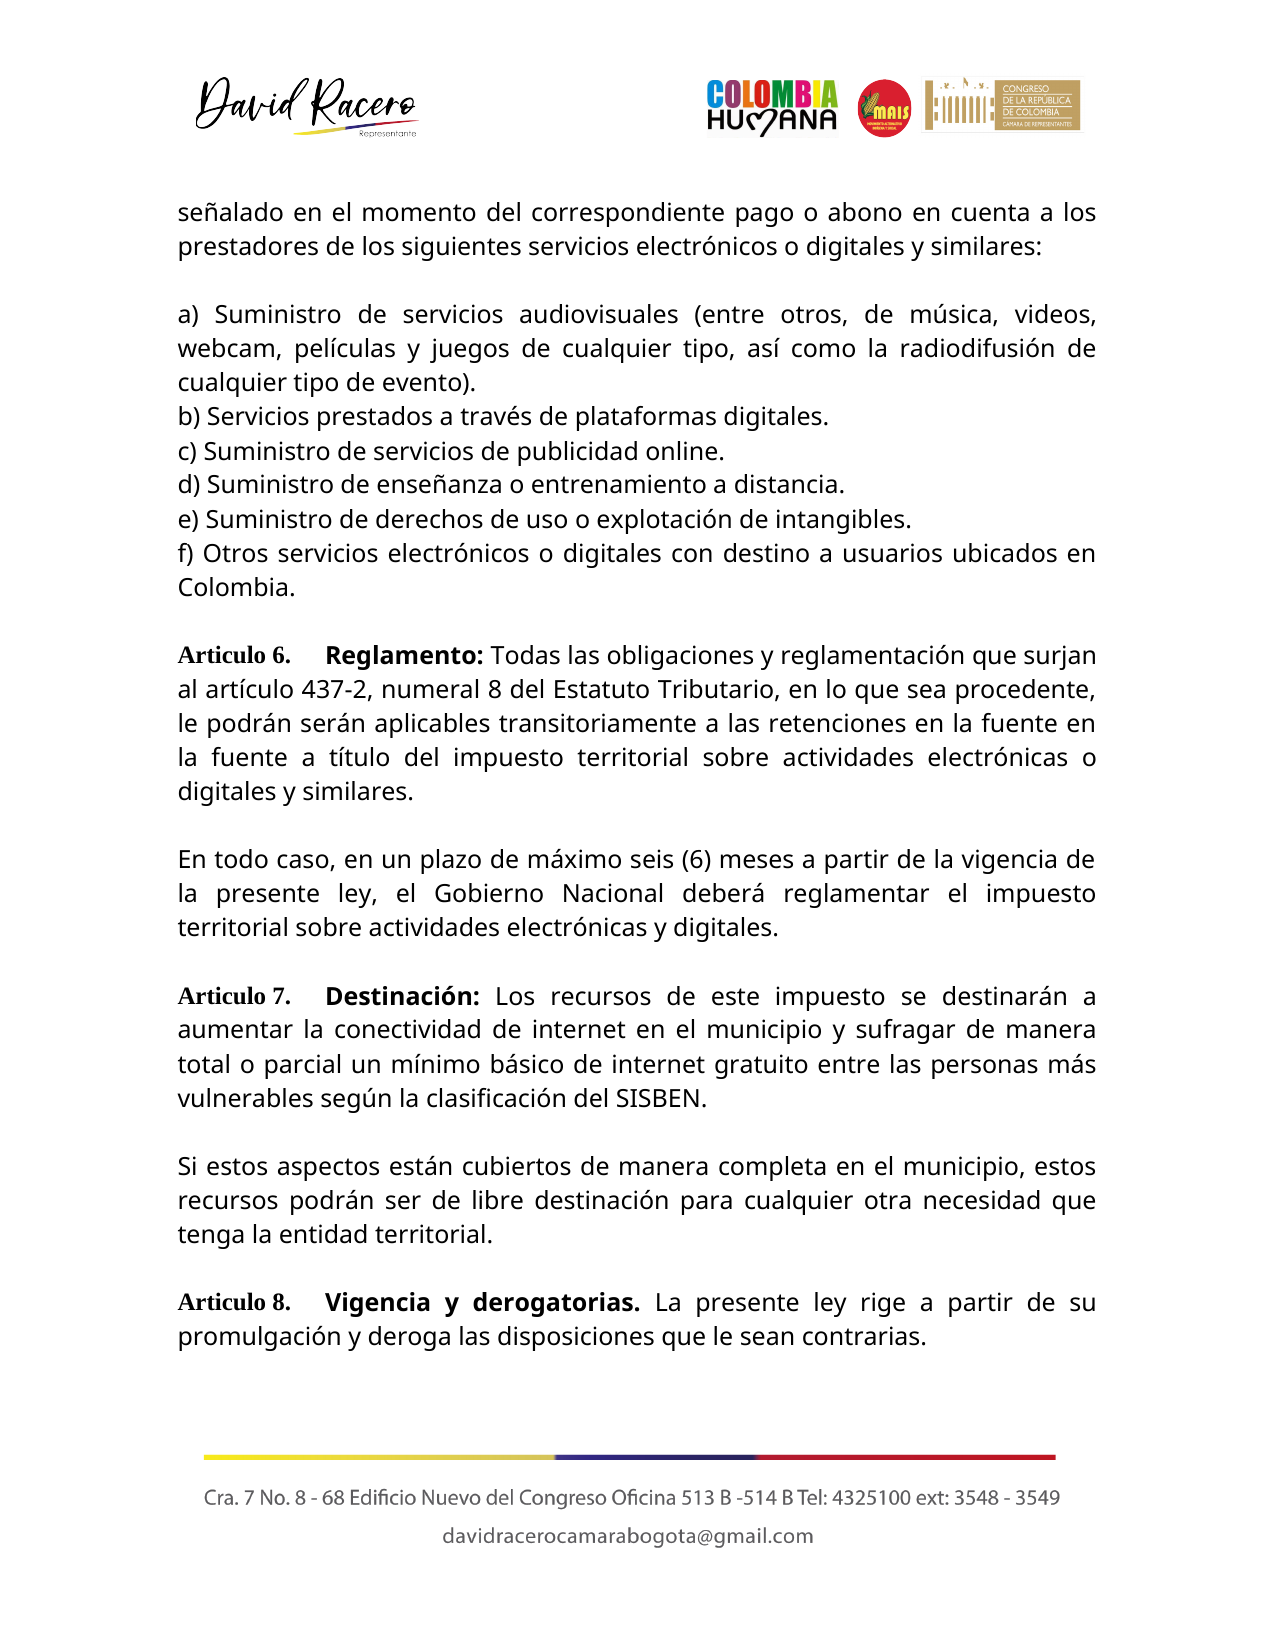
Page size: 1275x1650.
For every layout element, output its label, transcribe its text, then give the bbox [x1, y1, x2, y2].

list Vigencia y derogatorias. La presente ley rige a partir de su promulgación y deroga las disposiciones que le sean contrarias. [177, 1285, 1098, 1353]
picture [706, 80, 839, 138]
picture [917, 73, 1087, 138]
picture [177, 1440, 1105, 1577]
list Destinación: Los recursos de este impuesto se destinarán a aumentar la conectividad de internet en el municipio y sufragar de manera total o parcial un mínimo básico de internet gratuito entre las personas más vulnerables según la clasificación del SISBEN. [177, 978, 1098, 1114]
text Si estos aspectos están cubiertos de manera completa en el municipio, estos recursos podrán ser de libre destinación para cualquier otra necesidad que tenga la entidad territorial. [177, 1148, 1098, 1251]
list Reglamento: Todas las obligaciones y reglamentación que surjan al artículo 437-2, numeral 8 del Estatuto Tributario, en lo que sea procedente, le podrán serán aplicables transitoriamente a las retenciones en la fuente en la fuente a título del impuesto territorial sobre actividades electrónicas o digitales y similares. [177, 637, 1098, 808]
text e) Suministro de derechos de uso o explotación de intangibles. [177, 501, 1098, 535]
picture [196, 77, 420, 138]
text En todo caso, en un plazo de máximo seis (6) meses a partir de la vigencia de la presente ley, el Gobierno Nacional deberá reglamentar el impuesto territorial sobre actividades electrónicas y digitales. [177, 842, 1098, 944]
picture [857, 79, 912, 138]
text d) Suministro de enseñanza o entrenamiento a distancia. [177, 467, 1098, 501]
text a) Suministro de servicios audiovisuales (entre otros, de música, videos, webcam, películas y juegos de cualquier tipo, así como la radiodifusión de cualquier tipo de evento). [177, 297, 1098, 399]
text f) Otros servicios electrónicos o digitales con destino a usuarios ubicados en Colombia. [177, 535, 1098, 603]
text b) Servicios prestados a través de plataformas digitales. [177, 399, 1098, 433]
text c) Suministro de servicios de publicidad online. [177, 433, 1098, 467]
